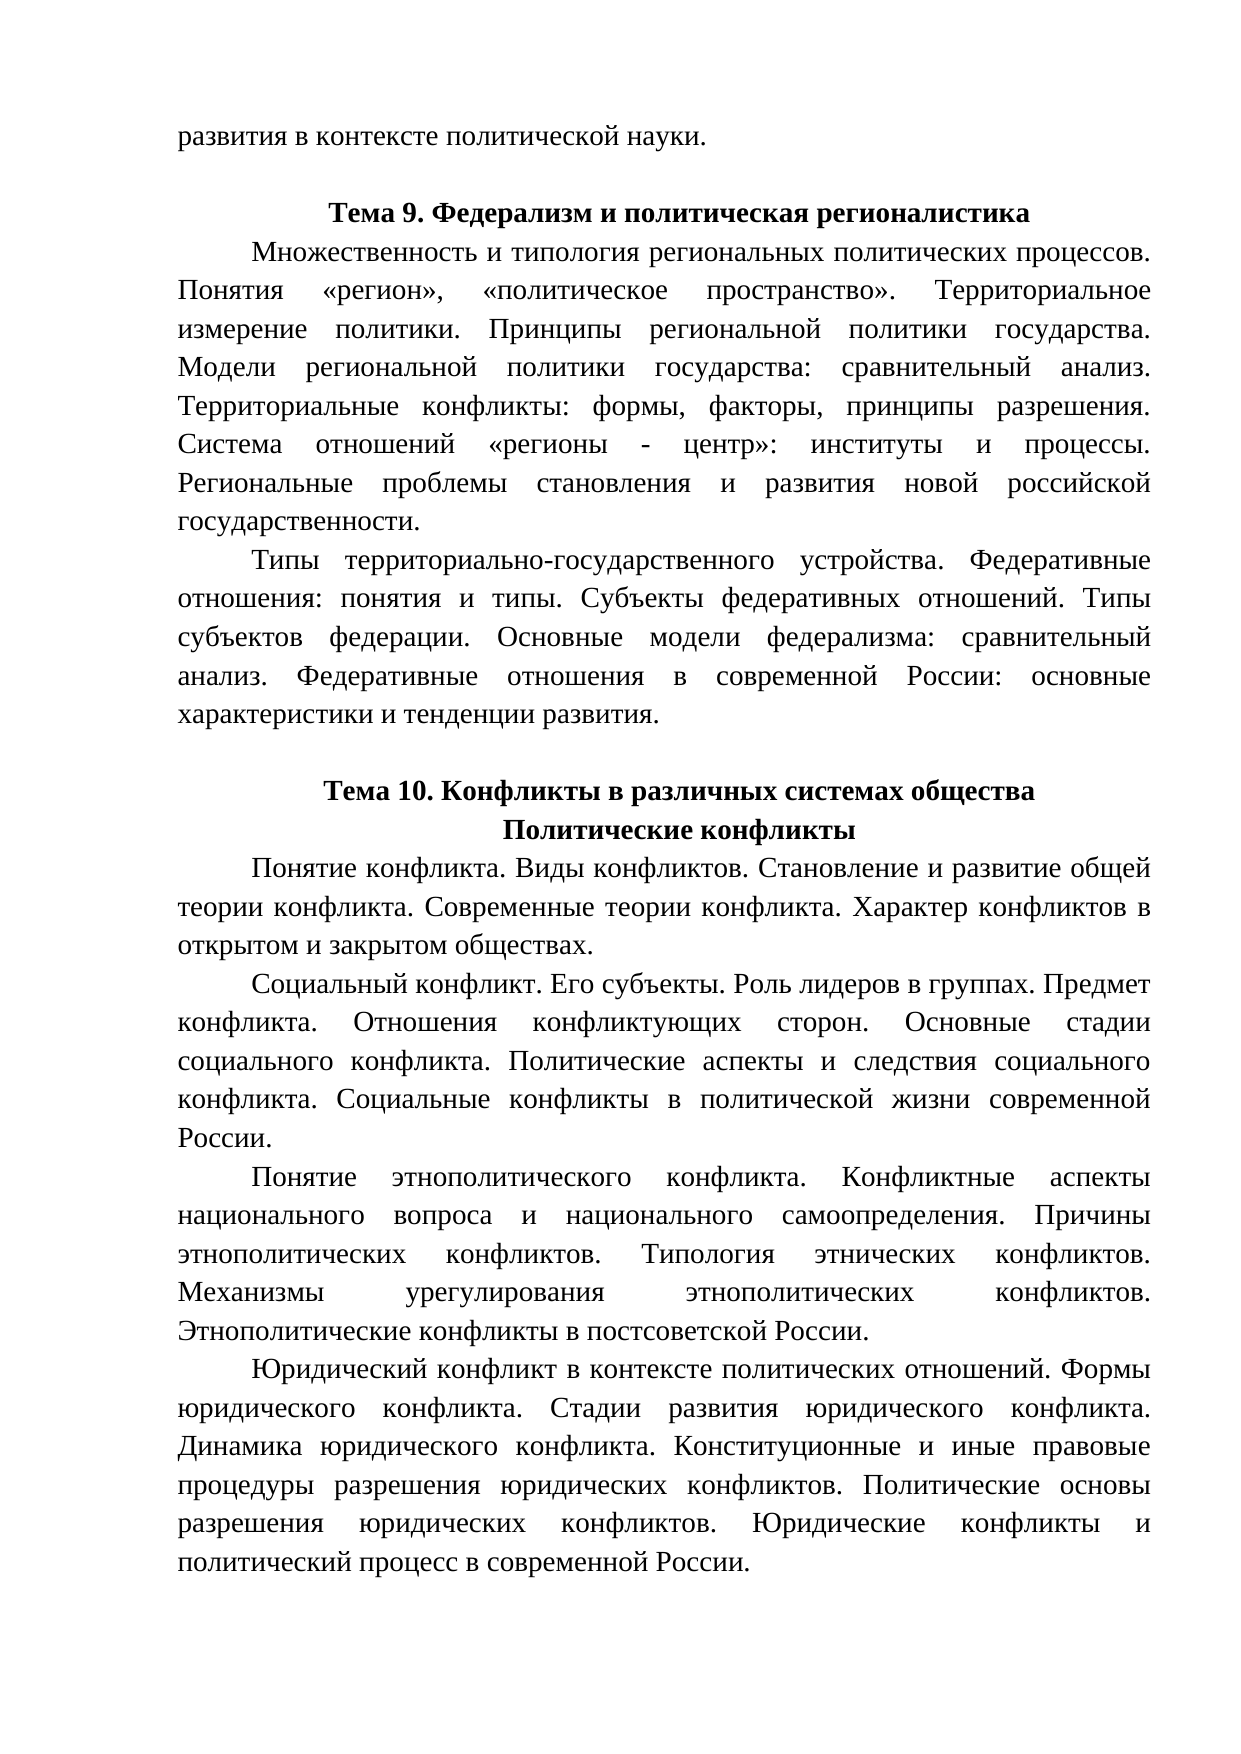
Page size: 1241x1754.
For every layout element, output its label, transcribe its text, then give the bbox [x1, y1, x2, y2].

text Понятие этнополитического конфликта. Конфликтные аспекты национального вопроса и национального самоопределения. Причины этнополитических конфликтов. Типология этнических конфликтов. Механизмы урегулирования этнополитических конфликтов. Этнополитические конфликты в постсоветской России. [177, 1159, 1152, 1346]
text Типы территориально-государственного устройства. Федеративные отношения: понятия и типы. Субъекты федеративных отношений. Типы субъектов федерации. Основные модели федерализма: сравнительный анализ. Федеративные отношения в современной России: основные характеристики и тенденции развития. [177, 542, 1152, 730]
text Тема 9. Федерализм и политическая регионалистика [177, 195, 1152, 229]
text Социальный конфликт. Его субъекты. Роль лидеров в группах. Предмет конфликта. Отношения конфликтующих сторон. Основные стадии социального конфликта. Политические аспекты и следствия социального конфликта. Социальные конфликты в политической жизни современной России. [177, 966, 1152, 1154]
text Юридический конфликт в контексте политических отношений. Формы юридического конфликта. Стадии развития юридического конфликта. Динамика юридического конфликта. Конституционные и иные правовые процедуры разрешения юридических конфликтов. Политические основы разрешения юридических конфликтов. Юридические конфликты и политический процесс в современной России. [177, 1351, 1152, 1578]
text Понятие конфликта. Виды конфликтов. Становление и развитие общей теории конфликта. Современные теории конфликта. Характер конфликтов в открытом и закрытом обществах. [177, 850, 1152, 961]
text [177, 118, 1152, 152]
text Политические конфликты [177, 812, 1152, 845]
text Тема 10. Конфликты в различных системах общества [177, 773, 1152, 807]
text Множественность и типология региональных политических процессов. Понятия «регион», «политическое пространство». Территориальное измерение политики. Принципы региональной политики государства. Модели региональной политики государства: сравнительный анализ. Территориальные конфликты: формы, факторы, принципы разрешения. Система отношений «регионы - центр»: институты и процессы. Региональные проблемы становления и развития новой российской государственности. [177, 234, 1152, 537]
